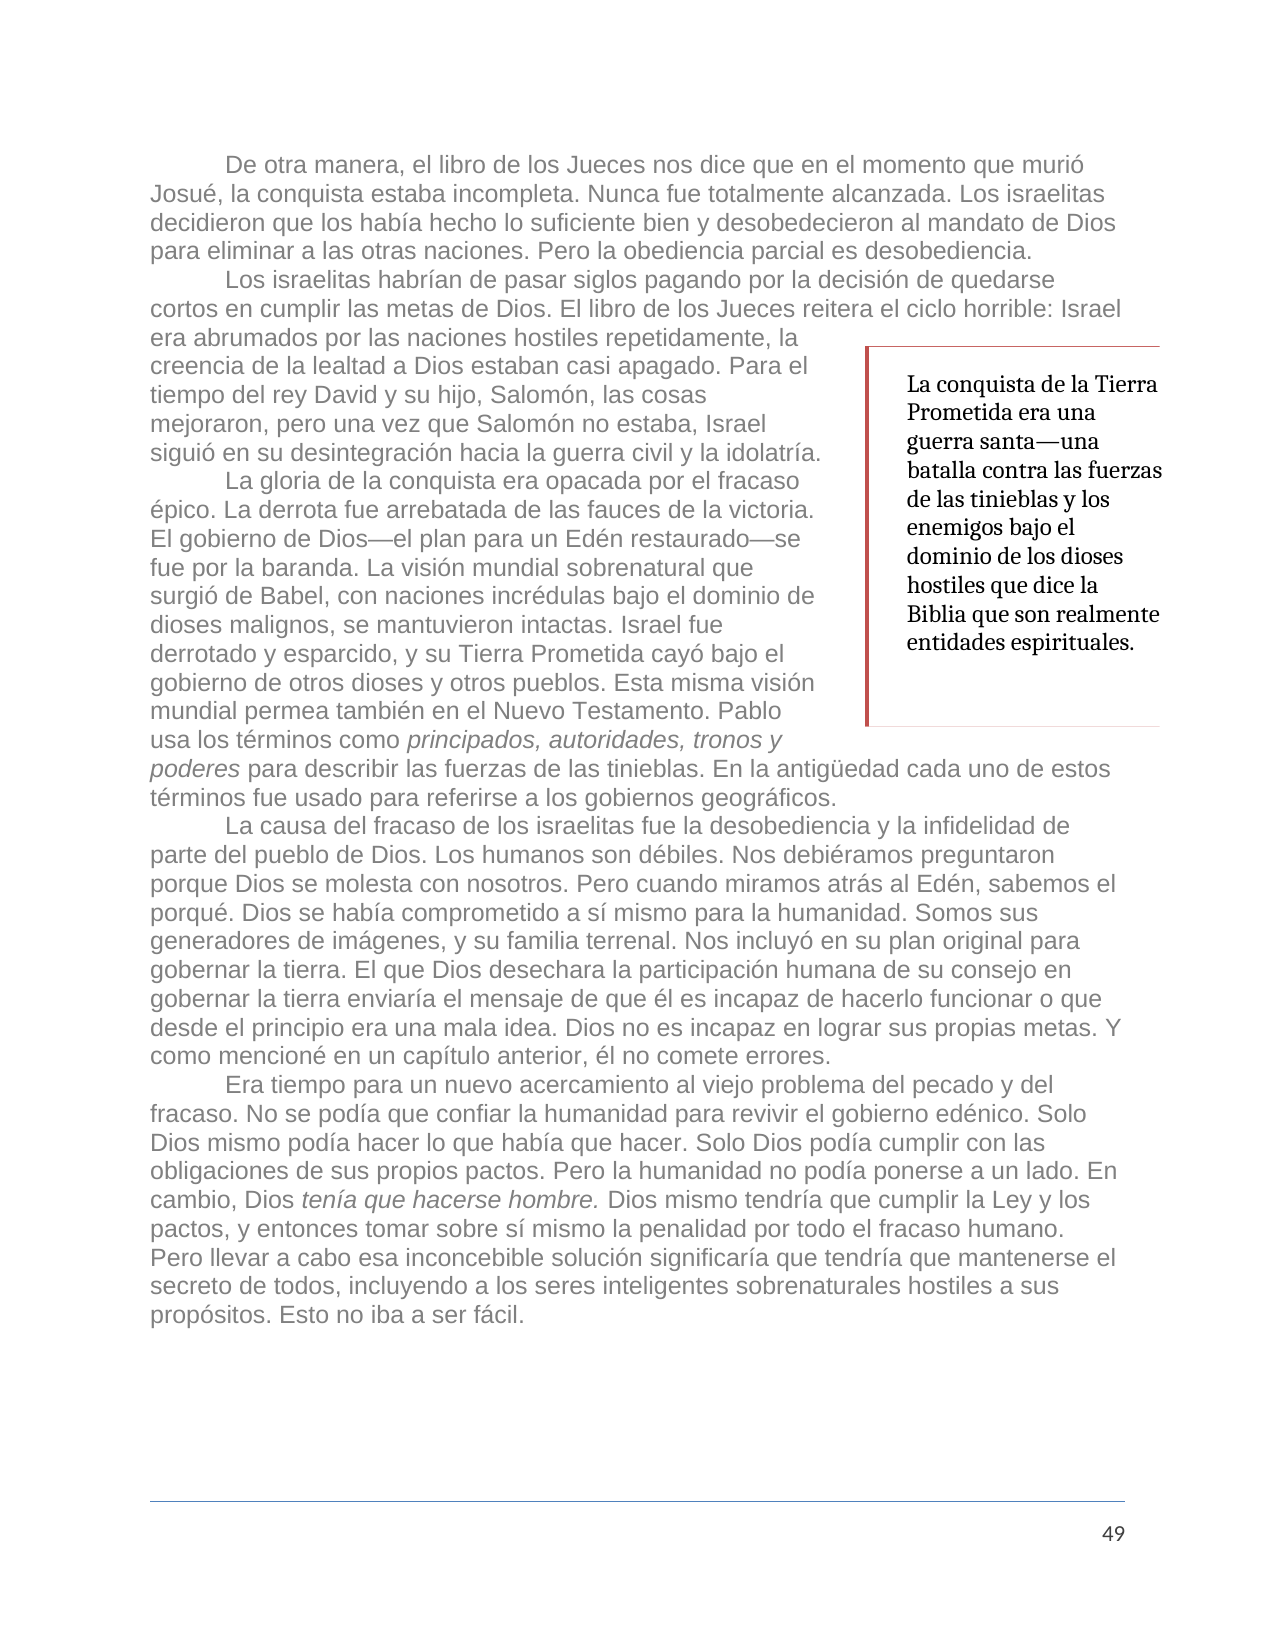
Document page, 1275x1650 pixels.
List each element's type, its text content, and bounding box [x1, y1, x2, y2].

text La causa del fracaso de los israelitas fue la desobediencia y la infidelidad de parte del pueblo de Dios. Los humanos son débiles. Nos debiéramos preguntaron porque Dios se molesta con nosotros. Pero cuando miramos atrás al Edén, sabemos el porqué. Dios se había comprometido a sí mismo para la humanidad. Somos sus generadores de imágenes, y su familia terrenal. Nos incluyó en su plan original para gobernar la tierra. El que Dios desechara la participación humana de su consejo en gobernar la tierra enviaría el mensaje de que él es incapaz de hacerlo funcionar o que desde el principio era una mala idea. Dios no es incapaz en lograr sus propias metas. Y como mencioné en un capítulo anterior, él no comete errores. [150, 811, 1125, 1070]
text De otra manera, el libro de los Jueces nos dice que en el momento que murió Josué, la conquista estaba incompleta. Nunca fue totalmente alcanzada. Los israelitas decidieron que los había hecho lo suficiente bien y desobedecieron al mandato de Dios para eliminar a las otras naciones. Pero la obediencia parcial es desobediencia. [150, 150, 1125, 265]
text Los israelitas habrían de pasar siglos pagando por la decisión de quedarse cortos en cumplir las metas de Dios. El libro de los Jueces reitera el ciclo horrible: Israel era abrumados por las naciones hostiles repetidamente, la creencia de la lealtad a Dios estaban casi apagado. Para el tiempo del rey David y su hijo, Salomón, las cosas mejoraron, pero una vez que Salomón no estaba, Israel siguió en su desintegración hacia la guerra civil y la idolatría. [150, 265, 1125, 466]
text Era tiempo para un nuevo acercamiento al viejo problema del pecado y del fracaso. No se podía que confiar la humanidad para revivir el gobierno edénico. Solo Dios mismo podía hacer lo que había que hacer. Solo Dios podía cumplir con las obligaciones de sus propios pactos. Pero la humanidad no podía ponerse a un lado. En cambio, Dios tenía que hacerse hombre. Dios mismo tendría que cumplir la Ley y los pactos, y entonces tomar sobre sí mismo la penalidad por todo el fracaso humano. Pero llevar a cabo esa inconcebible solución significaría que tendría que mantenerse el secreto de todos, incluyendo a los seres inteligentes sobrenaturales hostiles a sus propósitos. Esto no iba a ser fácil. [150, 1070, 1125, 1329]
text La gloria de la conquista era opacada por el fracaso épico. La derrota fue arrebatada de las fauces de la victoria. El gobierno de Dios—el plan para un Edén restaurado—se fue por la baranda. La visión mundial sobrenatural que surgió de Babel, con naciones incrédulas bajo el dominio de dioses malignos, se mantuvieron intactas. Israel fue derrotado y esparcido, y su Tierra Prometida cayó bajo el gobierno de otros dioses y otros pueblos. Esta misma visión mundial permea también en el Nuevo Testamento. Pablo usa los términos como principados, autoridades, tronos y poderes para describir las fuerzas de las tinieblas. En la antigüedad cada uno de estos términos fue usado para referirse a los gobiernos geográficos. [150, 466, 1125, 811]
